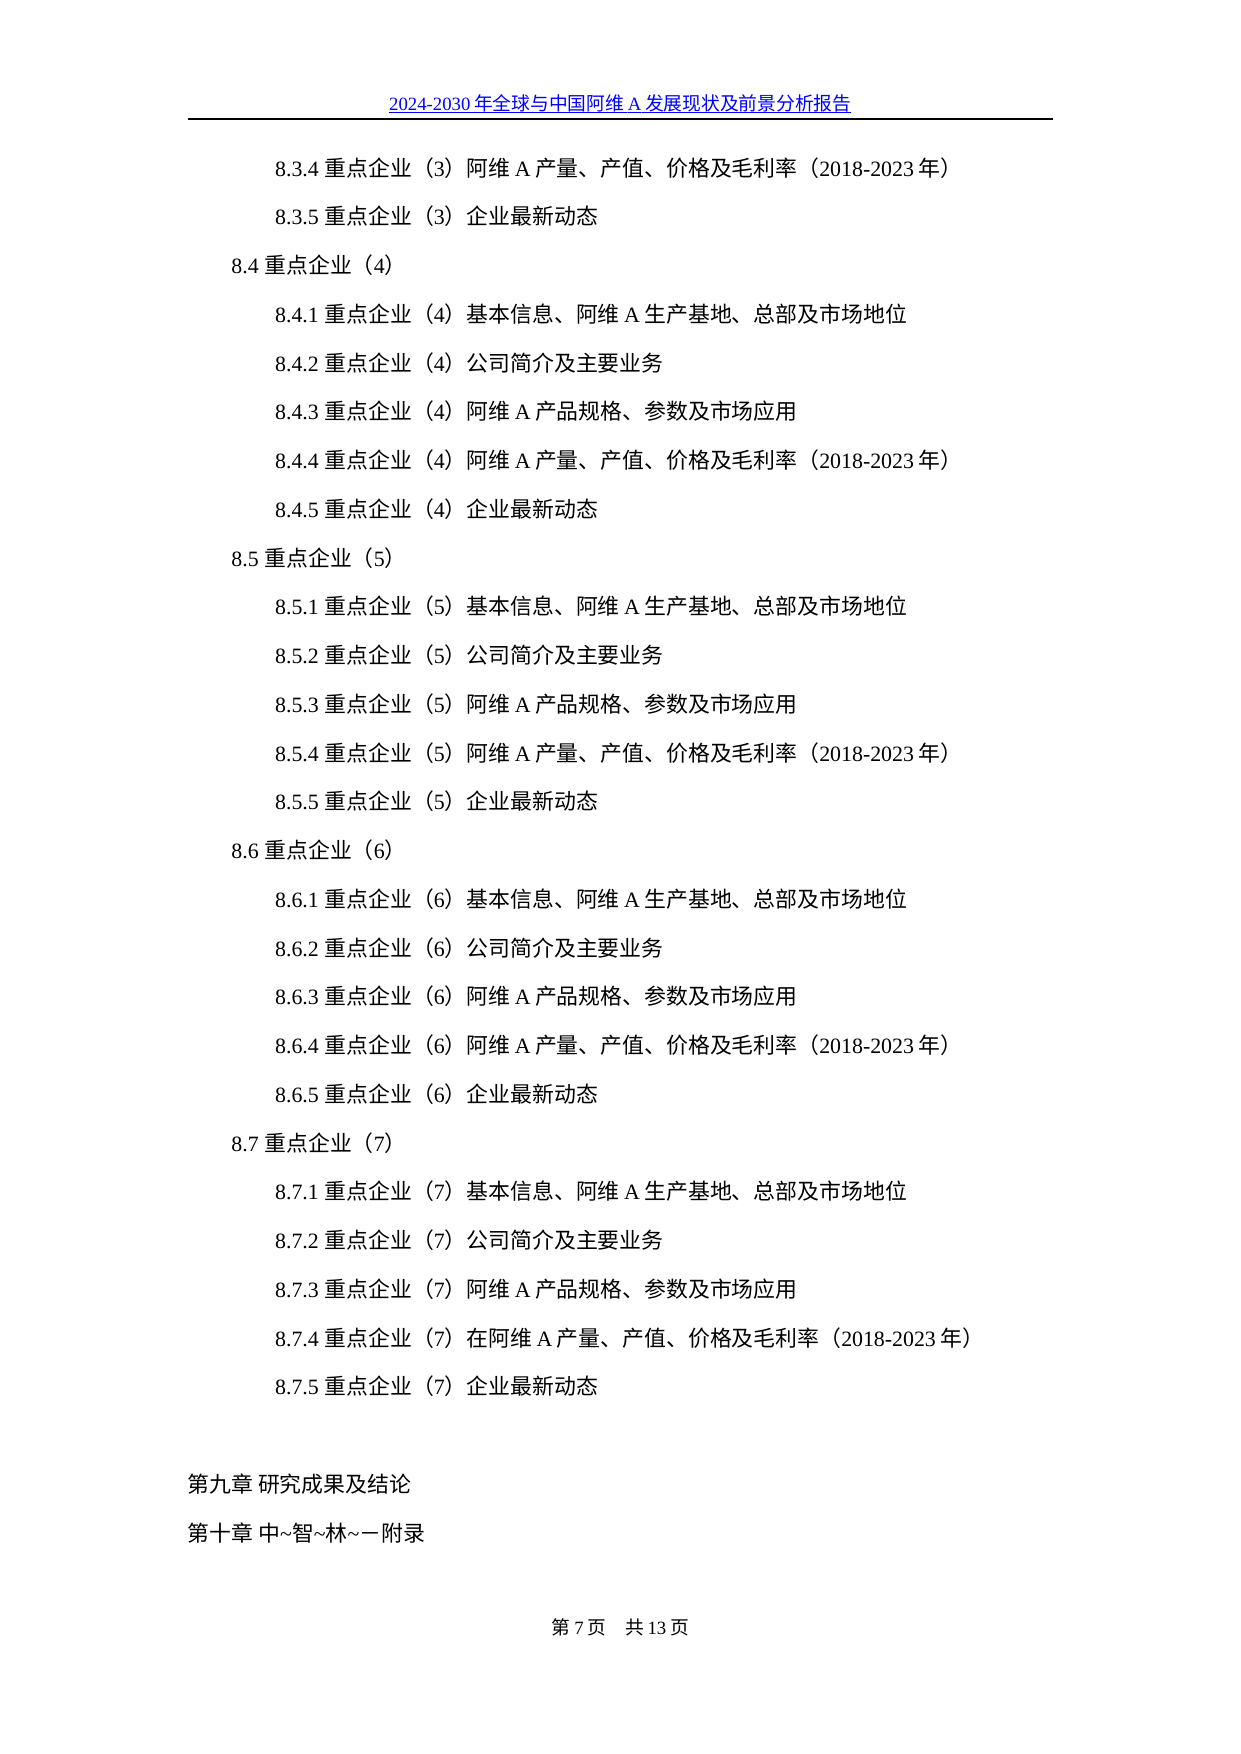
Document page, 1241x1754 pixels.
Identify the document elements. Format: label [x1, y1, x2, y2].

text [187, 150, 1053, 1548]
